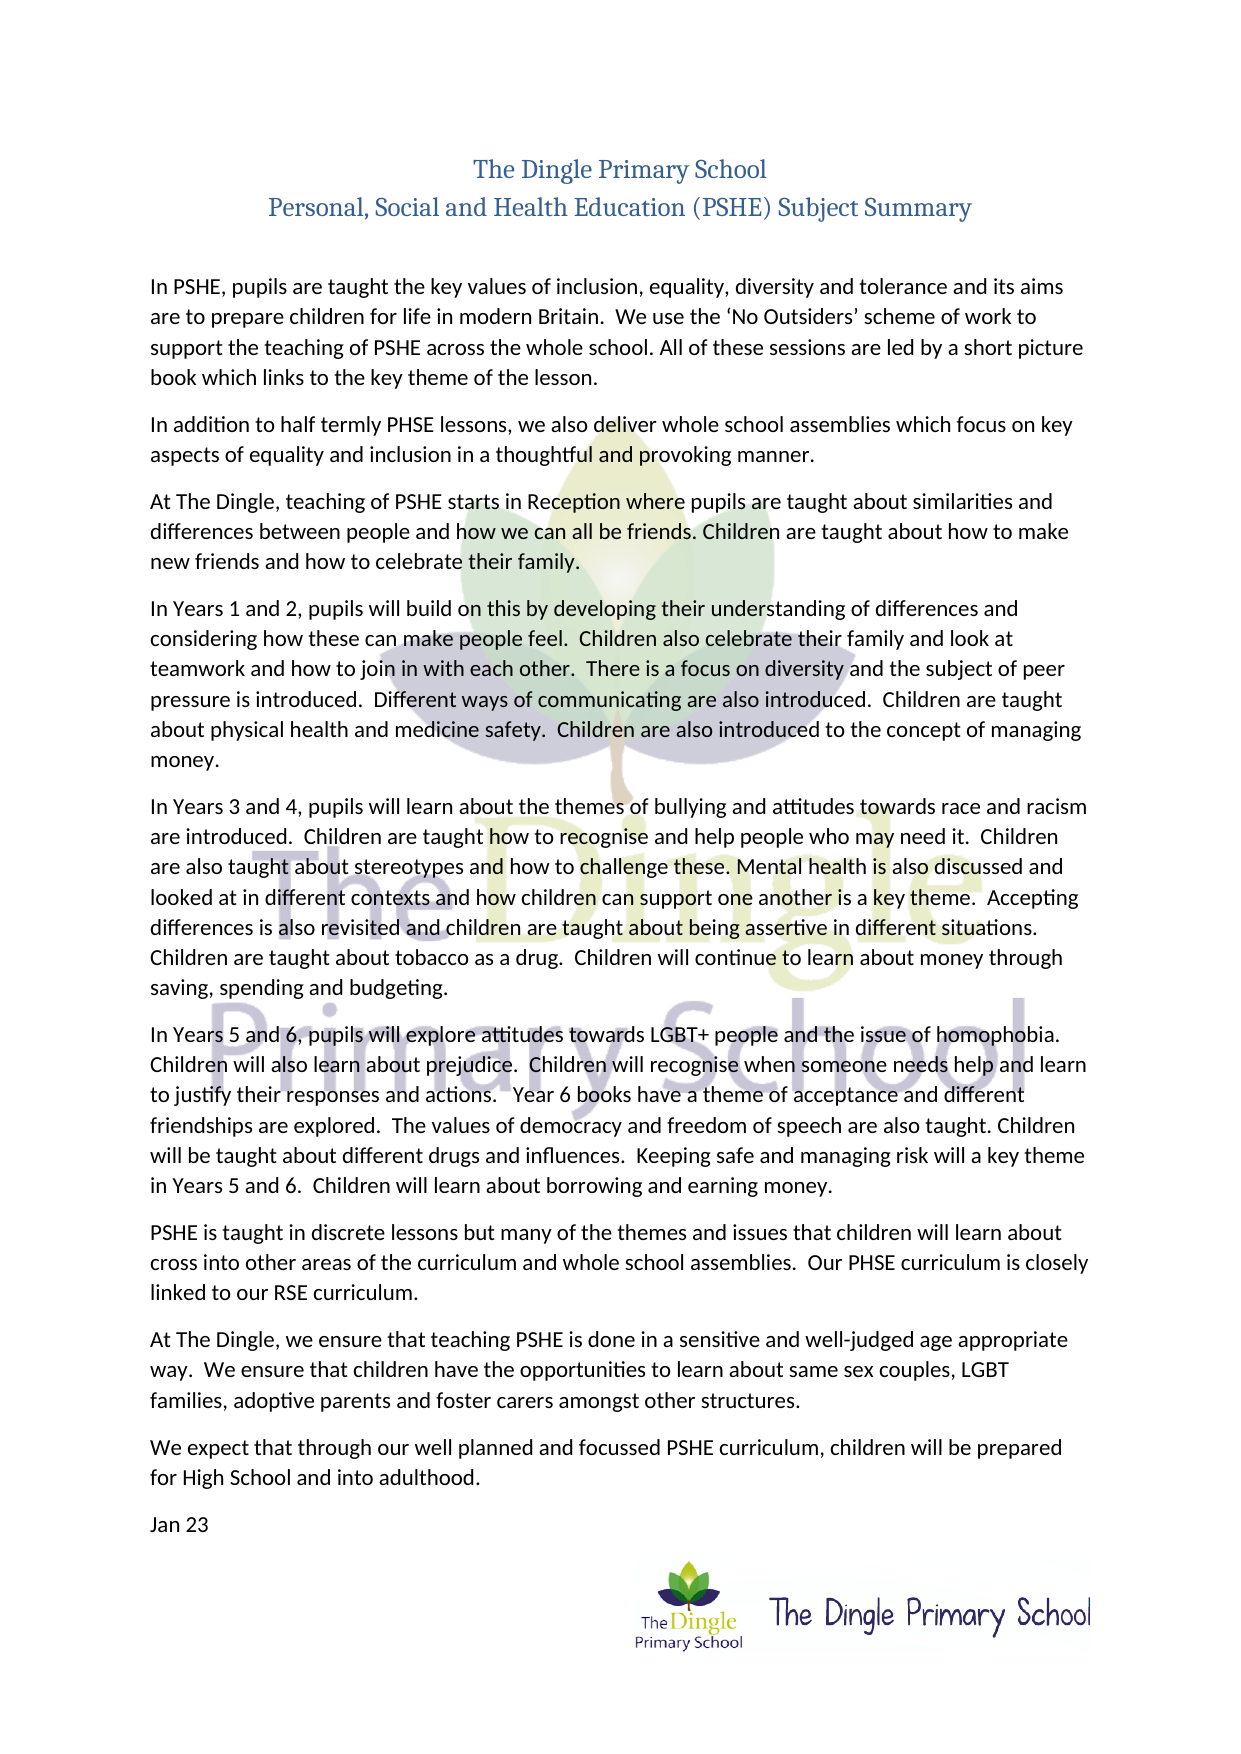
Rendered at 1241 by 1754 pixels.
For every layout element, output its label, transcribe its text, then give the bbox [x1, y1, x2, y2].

subtitle Personal, Social and Health Education (PSHE) Subject Summary [150, 192, 1090, 223]
text In PSHE, pupils are taught the key values of inclusion, equality, diversity and tolerance and its aims are to prepare children for life in modern Britain. We use the ‘No Outsiders’ scheme of work to support the teaching of PSHE across the whole school. All of these sessions are led by a short picture book which links to the key theme of the lesson. [150, 272, 1090, 391]
text In Years 3 and 4, pupils will learn about the themes of bullying and attitudes towards race and racism are introduced. Children are taught how to recognise and help people who may need it. Children are also taught about stereotypes and how to challenge these. Mental health is also discussed and looked at in different contexts and how children can support one another is a key theme. Accepting differences is also revisited and children are taught about being assertive in different situations. Children are taught about tobacco as a drug. Children will continue to learn about money through saving, spending and budgeting. [150, 792, 1090, 1001]
text Jan 23 [150, 1510, 1090, 1538]
picture [634, 1560, 1091, 1653]
text At The Dingle, teaching of PSHE starts in Reception where pupils are taught about similarities and differences between people and how we can all be friends. Children are taught about how to make new friends and how to celebrate their family. [150, 487, 1090, 575]
text We expect that through our well planned and focussed PSHE curriculum, children will be prepared for High School and into adulthood. [150, 1433, 1090, 1491]
text In Years 5 and 6, pupils will explore attitudes towards LGBT+ people and the issue of homophobia. Children will also learn about prejudice. Children will recognise when someone needs help and learn to justify their responses and actions. Year 6 books have a theme of acceptance and different friendships are explored. The values of democracy and freedom of speech are also taught. Children will be taught about different drugs and influences. Keeping safe and managing risk will a key theme in Years 5 and 6. Children will learn about borrowing and earning money. [150, 1020, 1090, 1199]
text In Years 1 and 2, pupils will build on this by developing their understanding of differences and considering how these can make people feel. Children also celebrate their family and look at teamwork and how to join in with each other. There is a focus on diversity and the subject of peer pressure is introduced. Different ways of communicating are also introduced. Children are taught about physical health and medicine safety. Children are also introduced to the concept of managing money. [150, 594, 1090, 773]
text PSHE is taught in discrete lessons but many of the themes and issues that children will learn about cross into other areas of the curriculum and whole school assemblies. Our PHSE curriculum is closely linked to our RSE curriculum. [150, 1218, 1090, 1307]
text At The Dingle, we ensure that teaching PSHE is done in a sensitive and well-judged age appropriate way. We ensure that children have the opportunities to learn about same sex couples, LGBT families, adoptive parents and foster carers amongst other structures. [150, 1325, 1090, 1414]
text In addition to half termly PHSE lessons, we also deliver whole school assemblies which focus on key aspects of equality and inclusion in a thoughtful and provoking manner. [150, 410, 1090, 468]
subtitle The Dingle Primary School [150, 154, 1090, 185]
